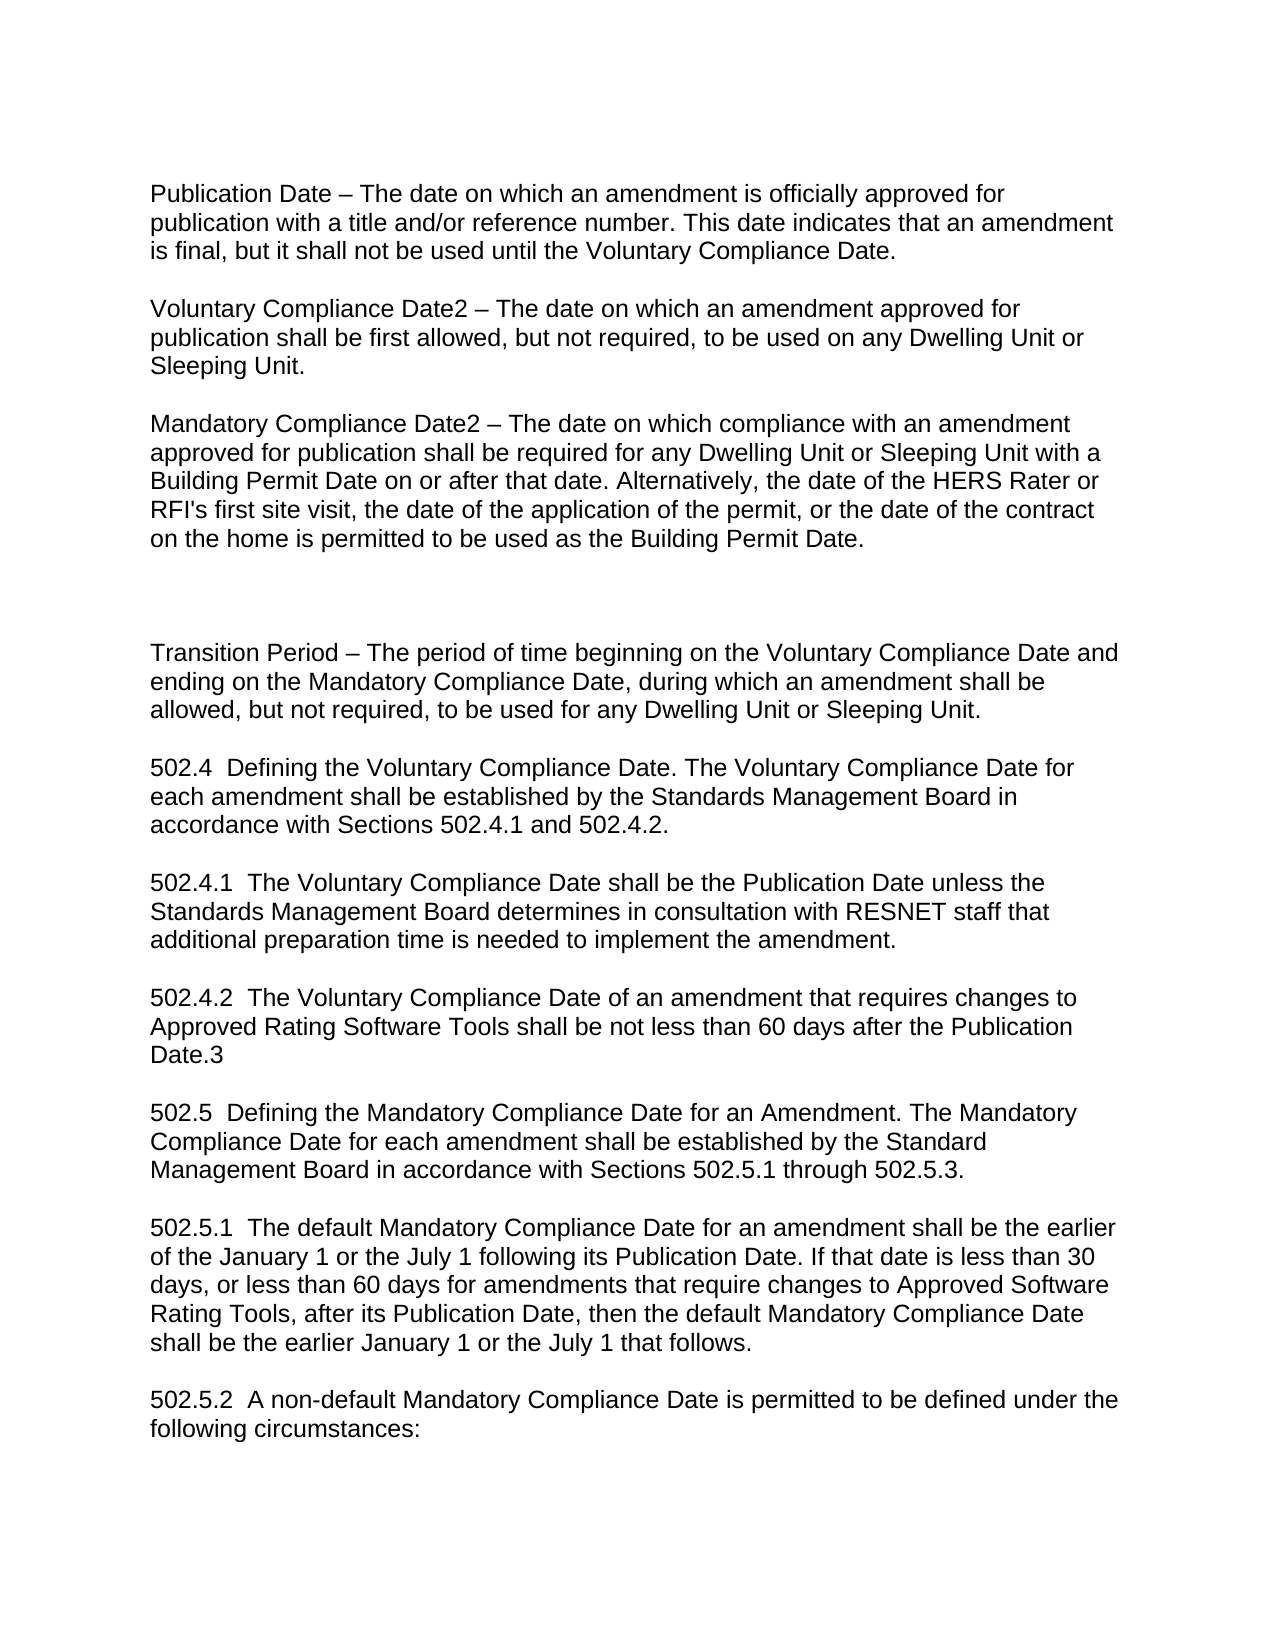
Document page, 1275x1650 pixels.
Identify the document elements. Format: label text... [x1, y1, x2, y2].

text Mandatory Compliance Date2 – The date on which compliance with an amendment approved for publication shall be required for any Dwelling Unit or Sleeping Unit with a Building Permit Date on or after that date. Alternatively, the date of the HERS Rater or RFI's first site visit, the date of the application of the permit, or the date of the contract on the home is permitted to be used as the Building Permit Date. [150, 409, 1125, 552]
text 502.4.1 The Voluntary Compliance Date shall be the Publication Date unless the Standards Management Board determines in consultation with RESNET staff that additional preparation time is needed to implement the amendment. [150, 868, 1125, 954]
text 502.5 Defining the Mandatory Compliance Date for an Amendment. The Mandatory Compliance Date for each amendment shall be established by the Standard Management Board in accordance with Sections 502.5.1 through 502.5.3. [150, 1098, 1125, 1184]
text 502.4 Defining the Voluntary Compliance Date. The Voluntary Compliance Date for each amendment shall be established by the Standards Management Board in accordance with Sections 502.4.1 and 502.4.2. [150, 753, 1125, 839]
text Voluntary Compliance Date2 – The date on which an amendment approved for publication shall be first allowed, but not required, to be used on any Dwelling Unit or Sleeping Unit. [150, 294, 1125, 380]
text 502.5.2 A non-default Mandatory Compliance Date is permitted to be defined under the following circumstances: [150, 1386, 1125, 1443]
text 502.4.2 The Voluntary Compliance Date of an amendment that requires changes to Approved Rating Software Tools shall be not less than 60 days after the Publication Date.3 [150, 983, 1125, 1069]
text Publication Date – The date on which an amendment is officially approved for publication with a title and/or reference number. This date indicates that an amendment is final, but it shall not be used until the Voluntary Compliance Date. [150, 179, 1125, 265]
text 502.5.1 The default Mandatory Compliance Date for an amendment shall be the earlier of the January 1 or the July 1 following its Publication Date. If that date is less than 30 days, or less than 60 days for amendments that require changes to Approved Software Rating Tools, after its Publication Date, then the default Mandatory Compliance Date shall be the earlier January 1 or the July 1 that follows. [150, 1213, 1125, 1357]
text Transition Period – The period of time beginning on the Voluntary Compliance Date and ending on the Mandatory Compliance Date, during which an amendment shall be allowed, but not required, to be used for any Dwelling Unit or Sleeping Unit. [150, 638, 1125, 724]
